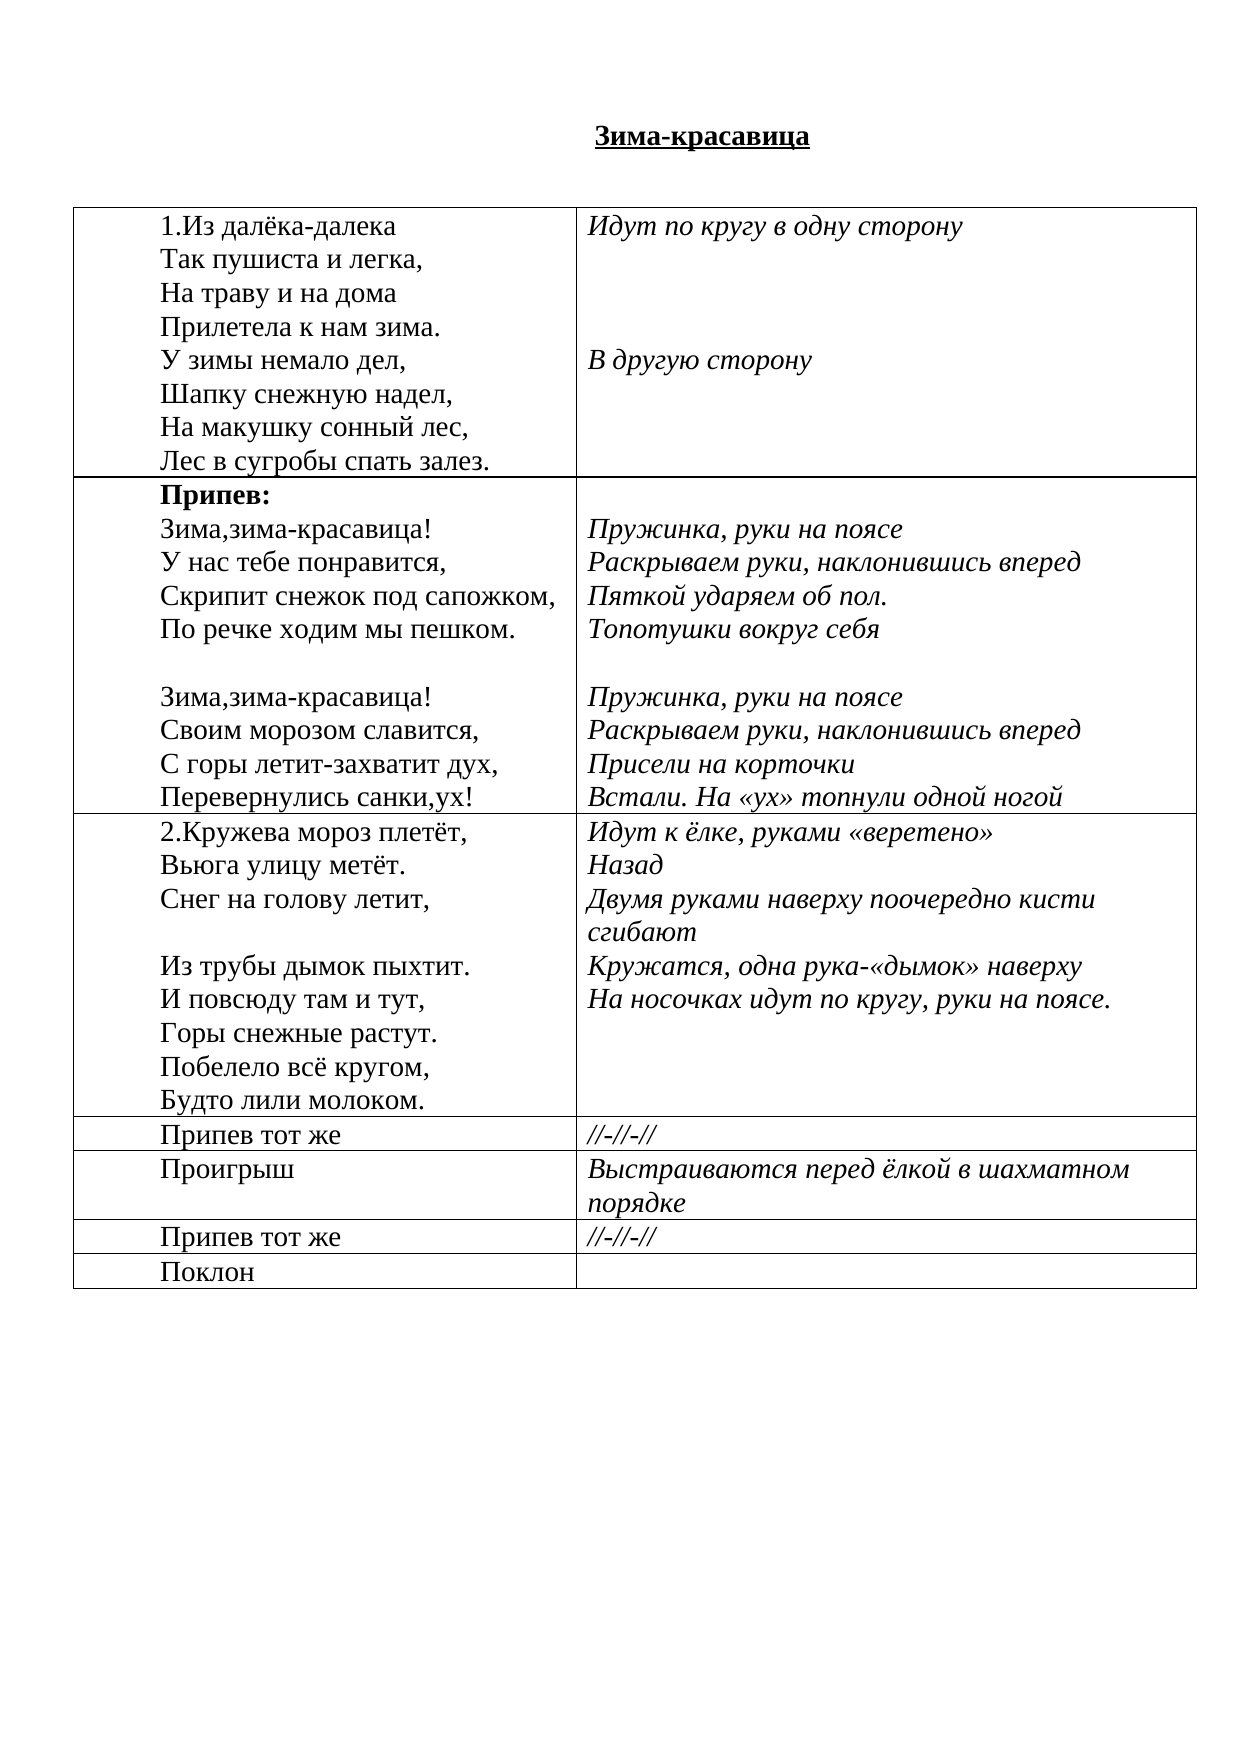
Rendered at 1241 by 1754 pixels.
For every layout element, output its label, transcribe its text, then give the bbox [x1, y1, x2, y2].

table_cell [577, 1254, 1196, 1288]
table_cell Припев тот же [74, 1117, 576, 1150]
table_cell Идут к ёлке, руками «веретено» Назад Двумя руками наверху поочередно кисти сгибают Кружатся, одна рука-«дымок» наверху На носочках идут по кругу, руки на поясе. [577, 814, 1196, 1116]
table_cell Припев тот же [74, 1220, 576, 1253]
table_cell Припев: Зима,зима-красавица! У нас тебе понравится, Скрипит снежок под сапожком, По речке ходим мы пешком. Зима,зима-красавица! Своим морозом славится, С горы летит-захватит дух, Перевернулись санки,ух! [74, 478, 576, 813]
table_cell //-//-// [577, 1220, 1196, 1253]
table_header Идут по кругу в одну сторону В другую сторону [577, 208, 1196, 476]
table_cell Проигрыш [74, 1151, 576, 1218]
list Зима-красавица [252, 118, 1152, 152]
table_cell Пружинка, руки на поясе Раскрываем руки, наклонившись вперед Пяткой ударяем об пол. Топотушки вокруг себя Пружинка, руки на поясе Раскрываем руки, наклонившись вперед Присели на корточки Встали. На «ух» топнули одной ногой [577, 478, 1196, 813]
table_header 1.Из далёка-далека Так пушиста и легка, На траву и на дома Прилетела к нам зима. У зимы немало дел, Шапку снежную надел, На макушку сонный лес, Лес в сугробы спать залез. [74, 208, 576, 476]
table_cell //-//-// [577, 1117, 1196, 1150]
table_cell Выстраиваются перед ёлкой в шахматном порядке [577, 1151, 1196, 1218]
table_cell Поклон [74, 1254, 576, 1288]
table_cell 2.Кружева мороз плетёт, Вьюга улицу метёт. Снег на голову летит, Из трубы дымок пыхтит. И повсюду там и тут, Горы снежные растут. Побелело всё кругом, Будто лили молоком. [74, 814, 576, 1116]
